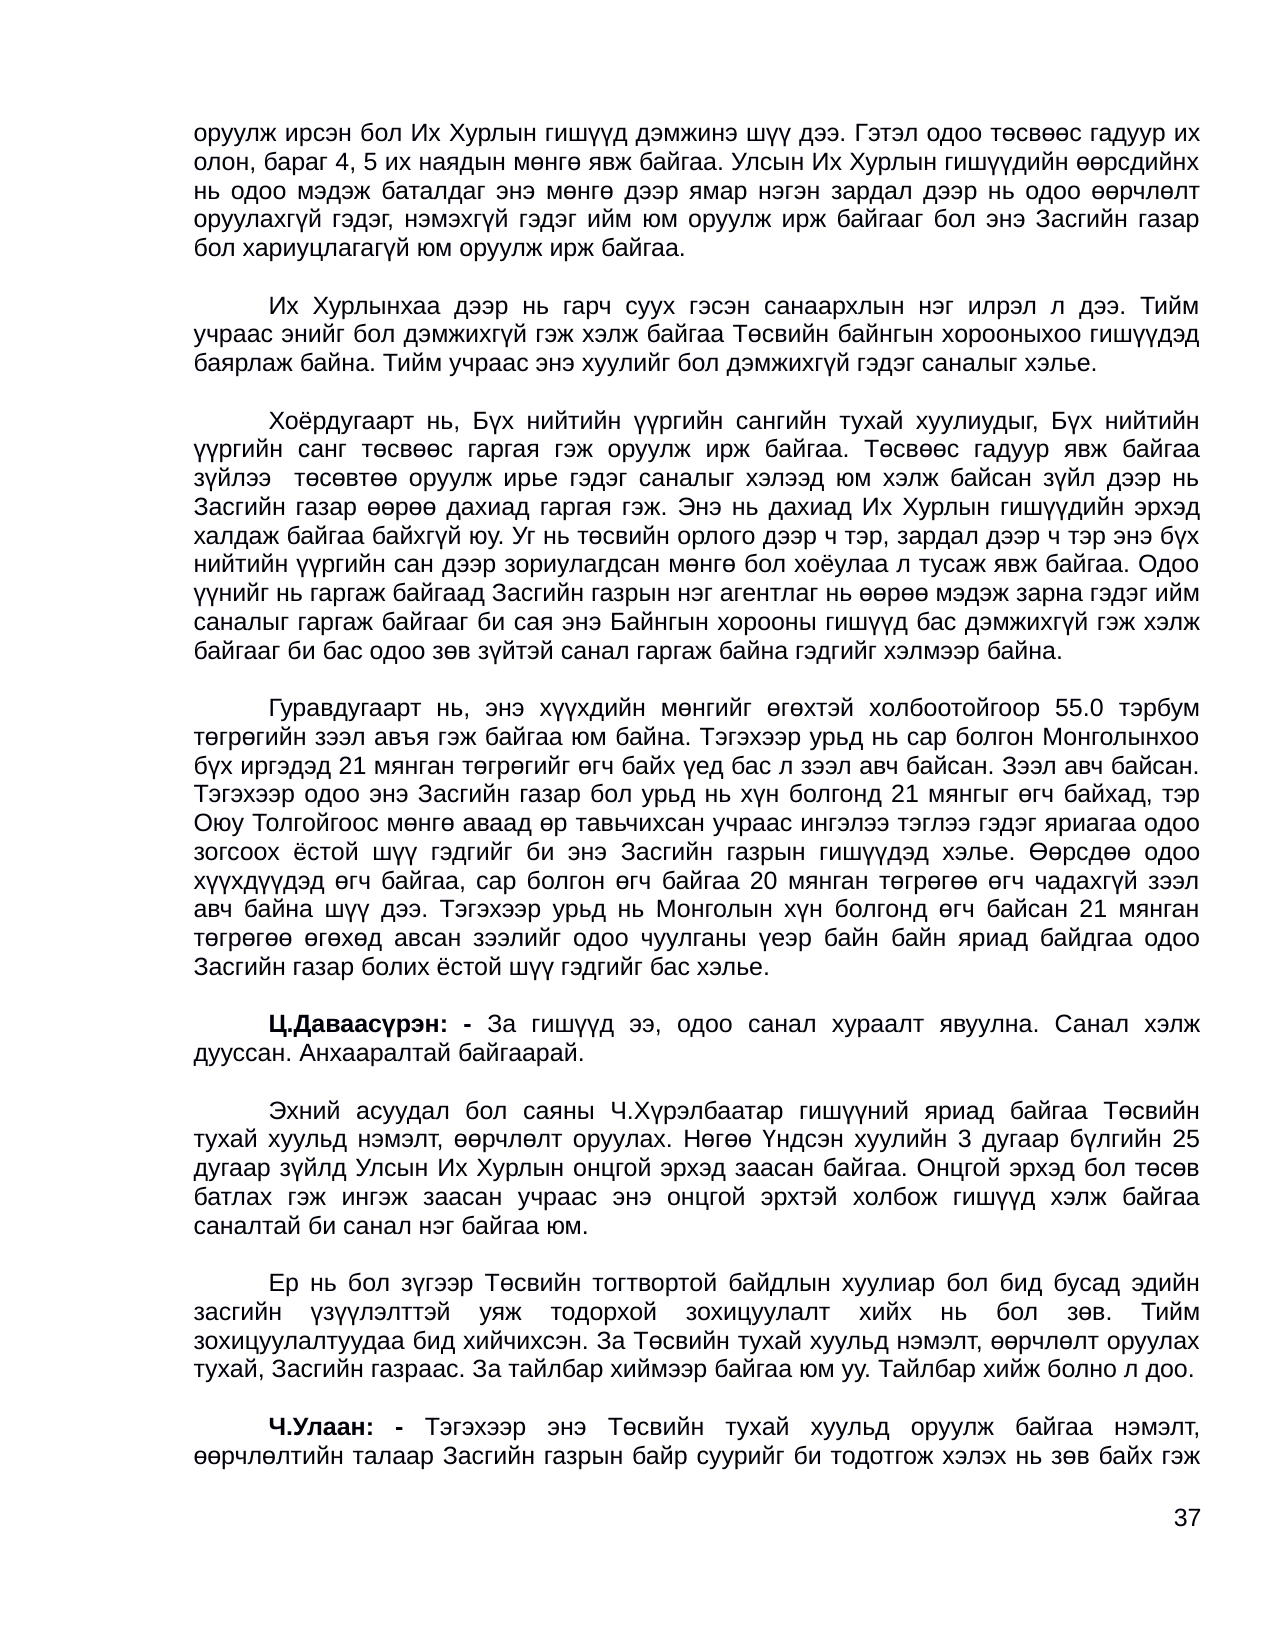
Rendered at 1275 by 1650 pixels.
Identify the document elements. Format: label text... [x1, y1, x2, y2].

text Хоёрдугаарт нь, Бүх нийтийн үүргийн сангийн тухай хуулиудыг, Бүх нийтийн үүргийн санг төсвөөс гаргая гэж оруулж ирж байгаа. Төсвөөс гадуур явж байгаа зүйлээ төсөвтөө оруулж ирье гэдэг саналыг хэлээд юм хэлж байсан зүйл дээр нь Засгийн газар өөрөө дахиад гаргая гэж. Энэ нь дахиад Их Хурлын гишүүдийн эрхэд халдаж байгаа байхгүй юу. Уг нь төсвийн орлого дээр ч тэр, зардал дээр ч тэр энэ бүх нийтийн үүргийн сан дээр зориулагдсан мөнгө бол хоёулаа л тусаж явж байгаа. Одоо үүнийг нь гаргаж байгаад Засгийн газрын нэг агентлаг нь өөрөө мэдэж зарна гэдэг ийм саналыг гаргаж байгааг би сая энэ Байнгын хорооны гишүүд бас дэмжихгүй гэж хэлж байгааг би бас одоо зөв зүйтэй санал гаргаж байна гэдгийг хэлмээр байна. [193, 406, 1201, 664]
text Ер нь бол зүгээр Төсвийн тогтвортой байдлын хуулиар бол бид бусад эдийн засгийн үзүүлэлттэй уяж тодорхой зохицуулалт хийх нь бол зөв. Тийм зохицуулалтуудаа бид хийчихсэн. За Төсвийн тухай хуульд нэмэлт, өөрчлөлт оруулах тухай, Засгийн газраас. За тайлбар хиймээр байгаа юм уу. Тайлбар хийж болно л доо. [193, 1268, 1201, 1383]
text Ц.Даваасүрэн: - За гишүүд ээ, одоо санал хураалт явуулна. Санал хэлж дууссан. Анхааралтай байгаарай. [193, 1009, 1201, 1067]
text Гуравдугаарт нь, энэ хүүхдийн мөнгийг өгөхтэй холбоотойгоор 55.0 тэрбум төгрөгийн зээл авъя гэж байгаа юм байна. Тэгэхээр урьд нь сар болгон Монголынхоо бүх иргэдэд 21 мянган төгрөгийг өгч байх үед бас л зээл авч байсан. Зээл авч байсан. Тэгэхээр одоо энэ Засгийн газар бол урьд нь хүн болгонд 21 мянгыг өгч байхад, тэр Оюу Толгойгоос мөнгө аваад өр тавьчихсан учраас ингэлээ тэглээ гэдэг яриагаа одоо зогсоох ёстой шүү гэдгийг би энэ Засгийн газрын гишүүдэд хэлье. Өөрсдөө одоо хүүхдүүдэд өгч байгаа, сар болгон өгч байгаа 20 мянган төгрөгөө өгч чадахгүй зээл авч байна шүү дээ. Тэгэхээр урьд нь Монголын хүн болгонд өгч байсан 21 мянган төгрөгөө өгөхөд авсан зээлийг одоо чуулганы үеэр байн байн яриад байдгаа одоо Засгийн газар болих ёстой шүү гэдгийг бас хэлье. [193, 693, 1201, 981]
text Эхний асуудал бол саяны Ч.Хүрэлбаатар гишүүний яриад байгаа Төсвийн тухай хуульд нэмэлт, өөрчлөлт оруулах. Нөгөө Үндсэн хуулийн 3 дугаар бүлгийн 25 дугаар зүйлд Улсын Их Хурлын онцгой эрхэд заасан байгаа. Онцгой эрхэд бол төсөв батлах гэж ингэж заасан учраас энэ онцгой эрхтэй холбож гишүүд хэлж байгаа саналтай би санал нэг байгаа юм. [193, 1096, 1201, 1239]
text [193, 118, 1201, 262]
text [193, 1412, 1201, 1469]
text Их Хурлынхаа дээр нь гарч суух гэсэн санаархлын нэг илрэл л дээ. Тийм учраас энийг бол дэмжихгүй гэж хэлж байгаа Төсвийн байнгын хорооныхоо гишүүдэд баярлаж байна. Тийм учраас энэ хуулийг бол дэмжихгүй гэдэг саналыг хэлье. [193, 291, 1201, 377]
